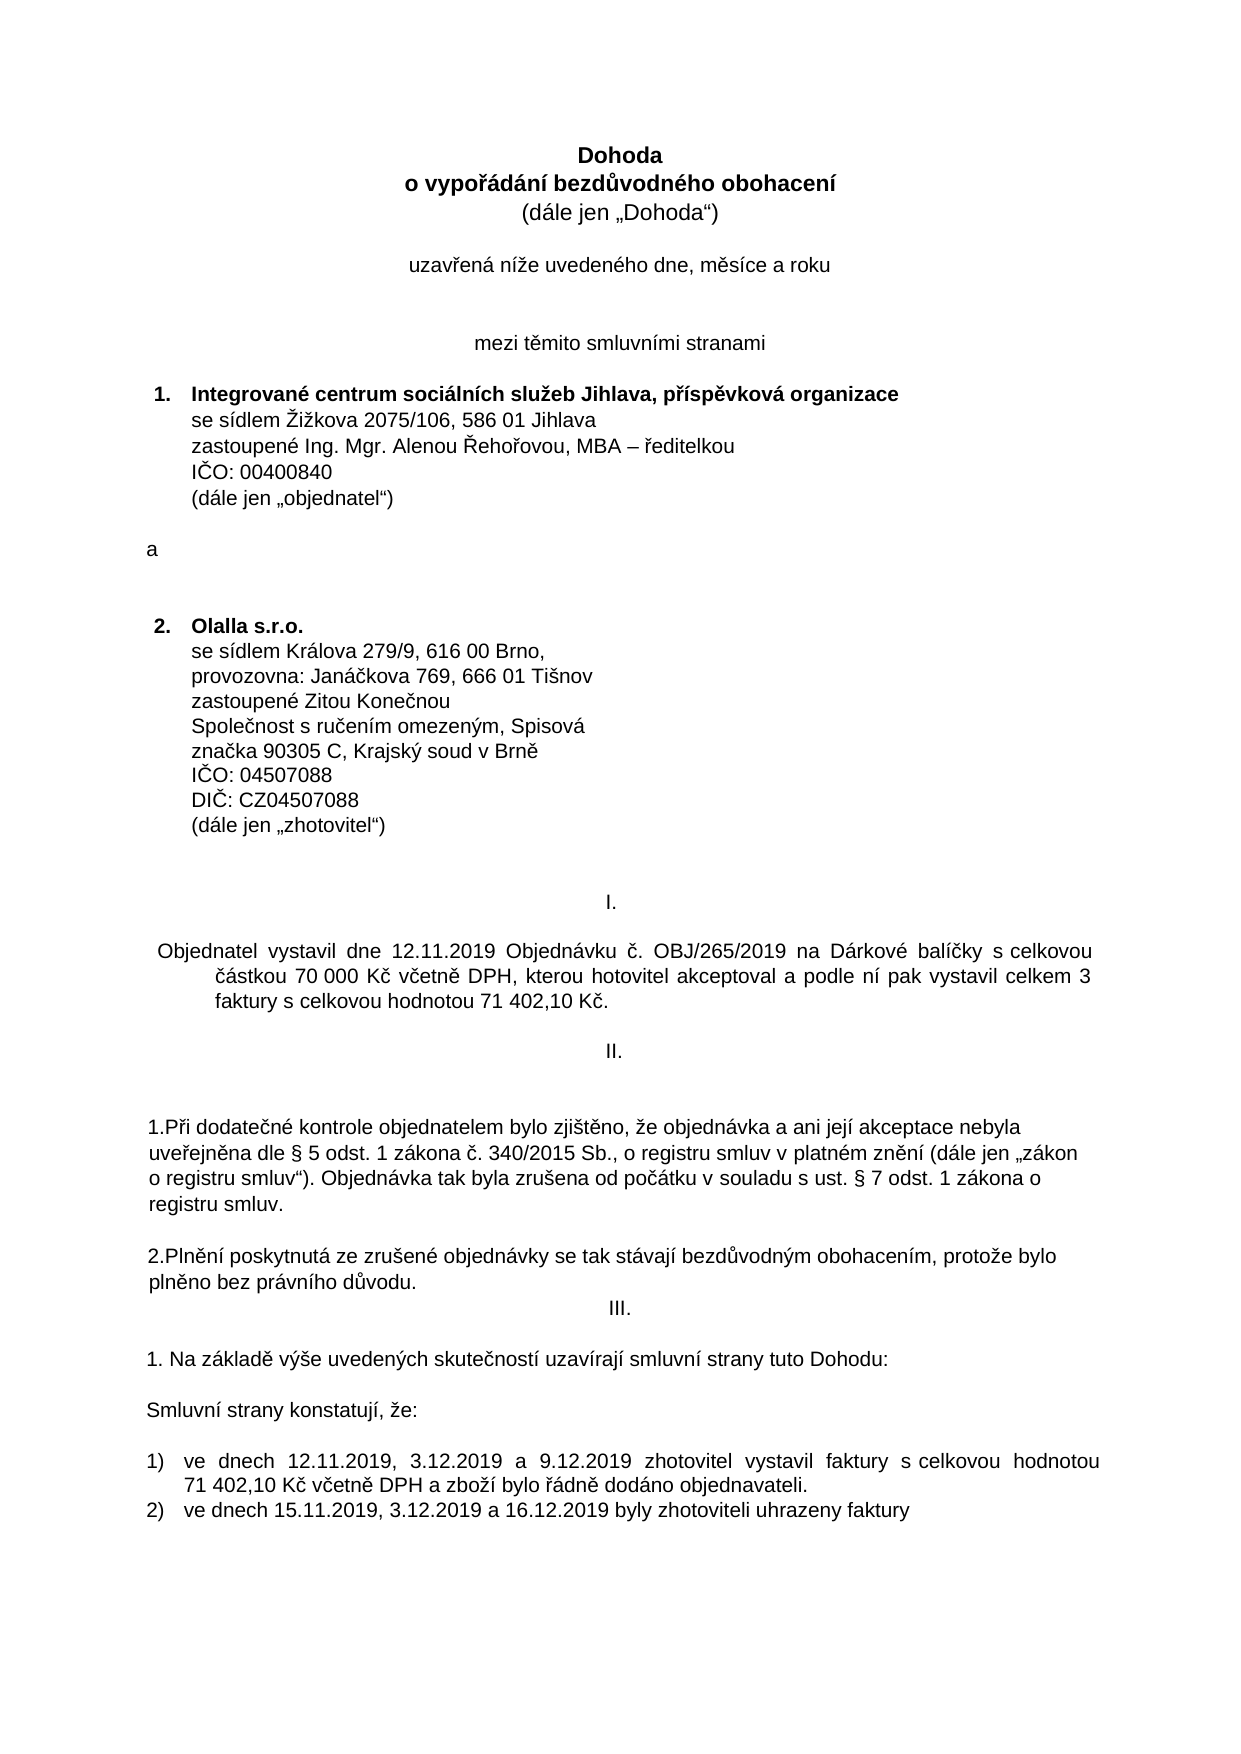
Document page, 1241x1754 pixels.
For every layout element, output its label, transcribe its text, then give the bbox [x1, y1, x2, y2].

list (dále jen „zhotovitel“) [191, 813, 632, 837]
list ve dnech 12.11.2019, 3.12.2019 a 9.12.2019 zhotovitel vystavil faktury s celkovou hodnotou 71 402,10 Kč včetně DPH a zboží bylo řádně dodáno objednavateli. [146, 1449, 1100, 1497]
text 1.Při dodatečné kontrole objednatelem bylo zjištěno, že objednávka a ani její akceptace nebyla uveřejněna dle § 5 odst. 1 zákona č. 340/2015 Sb., o registru smluv v platném znění (dále jen „zákon o registru smluv“). Objednávka tak byla zrušena od počátku v souladu s ust. § 7 odst. 1 zákona o registru smluv. [147, 1114, 1093, 1216]
list Společnost s ručením omezeným, Spisová značka 90305 C, Krajský soud v Brně [191, 713, 632, 762]
text mezi těmito smluvními stranami [147, 330, 1092, 354]
text 2.Plnění poskytnutá ze zrušené objednávky se tak stávají bezdůvodným obohacením, protože bylo plněno bez právního důvodu. [147, 1244, 1093, 1293]
text Dohoda [147, 142, 1092, 168]
list DIČ: CZ04507088 [191, 788, 632, 812]
list se sídlem Králova 279/9, 616 00 Brno, provozovna: Janáčkova 769, 666 01 Tišnov [191, 639, 632, 688]
list Olalla s.r.o. [154, 614, 632, 638]
list (dále jen „objednatel“) [191, 485, 1093, 509]
text Objednatel vystavil dne 12.11.2019 Objednávku č. OBJ/265/2019 na Dárkové balíčky s celkovou částkou 70 000 Kč včetně DPH, kterou hotovitel akceptoval a podle ní pak vystavil celkem 3 faktury s celkovou hodnotou 71 402,10 Kč. [157, 939, 1092, 1012]
list se sídlem Žižkova 2075/106, 586 01 Jihlava [191, 408, 1093, 432]
text a [146, 537, 632, 561]
text uzavřená níže uvedeného dne, měsíce a roku [147, 253, 1092, 277]
list IČO: 04507088 [191, 763, 632, 787]
list ve dnech 15.11.2019, 3.12.2019 a 16.12.2019 byly zhotoviteli uhrazeny faktury [146, 1498, 1100, 1522]
text o vypořádání bezdůvodného obohacení [147, 170, 1092, 196]
list Integrované centrum sociálních služeb Jihlava, příspěvková organizace [154, 382, 1093, 406]
list IČO: 00400840 [191, 459, 1093, 483]
list zastoupené Ing. Mgr. Alenou Řehořovou, MBA – ředitelkou [191, 434, 1093, 458]
list zastoupené Zitou Konečnou [191, 689, 632, 713]
text 1. Na základě výše uvedených skutečností uzavírají smluvní strany tuto Dohodu: [146, 1347, 1093, 1371]
text III. [147, 1295, 1092, 1319]
text (dále jen „Dohoda“) [147, 198, 1093, 225]
text Smluvní strany konstatují, že: [146, 1398, 1093, 1422]
